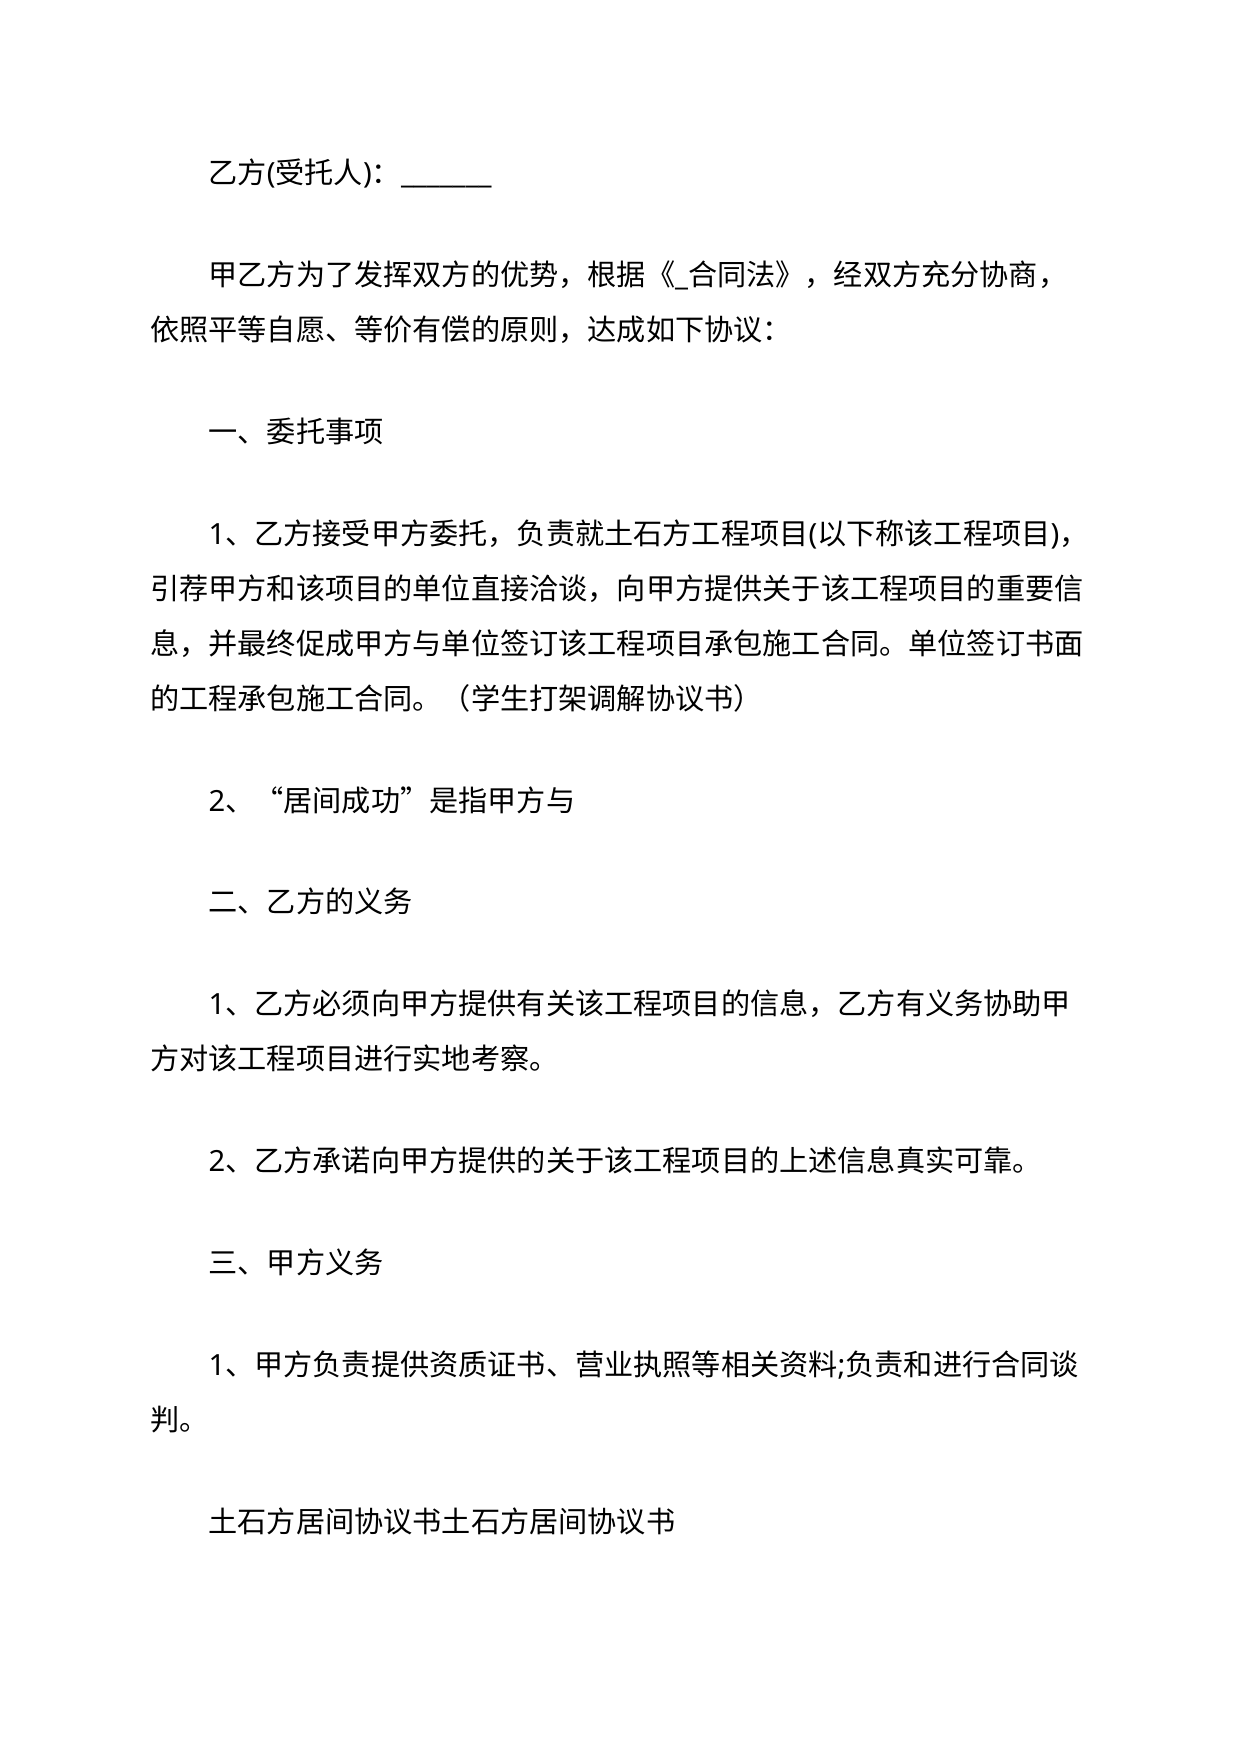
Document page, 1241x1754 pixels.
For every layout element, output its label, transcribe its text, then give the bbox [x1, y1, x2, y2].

text 1、乙方必须向甲方提供有关该工程项目的信息，乙方有义务协助甲方对该工程项目进行实地考察。 [150, 981, 1090, 1078]
text 二、乙方的义务 [150, 879, 1090, 921]
text 一、委托事项 [150, 409, 1090, 451]
text 三、甲方义务 [150, 1239, 1090, 1282]
text 1、甲方负责提供资质证书、营业执照等相关资料;负责和进行合同谈判。 [150, 1341, 1090, 1439]
text 土石方居间协议书土石方居间协议书 [150, 1498, 1090, 1540]
text 乙方(受托人)：_______ [150, 150, 1090, 192]
text 2、“居间成功”是指甲方与 [150, 777, 1090, 819]
text 甲乙方为了发挥双方的优势，根据《_合同法》，经双方充分协商，依照平等自愿、等价有偿的原则，达成如下协议： [150, 252, 1090, 349]
text 1、乙方接受甲方委托，负责就土石方工程项目(以下称该工程项目)，引荐甲方和该项目的单位直接洽谈，向甲方提供关于该工程项目的重要信息，并最终促成甲方与单位签订该工程项目承包施工合同。单位签订书面的工程承包施工合同。（学生打架调解协议书） [150, 511, 1090, 718]
text 2、乙方承诺向甲方提供的关于该工程项目的上述信息真实可靠。 [150, 1138, 1090, 1180]
